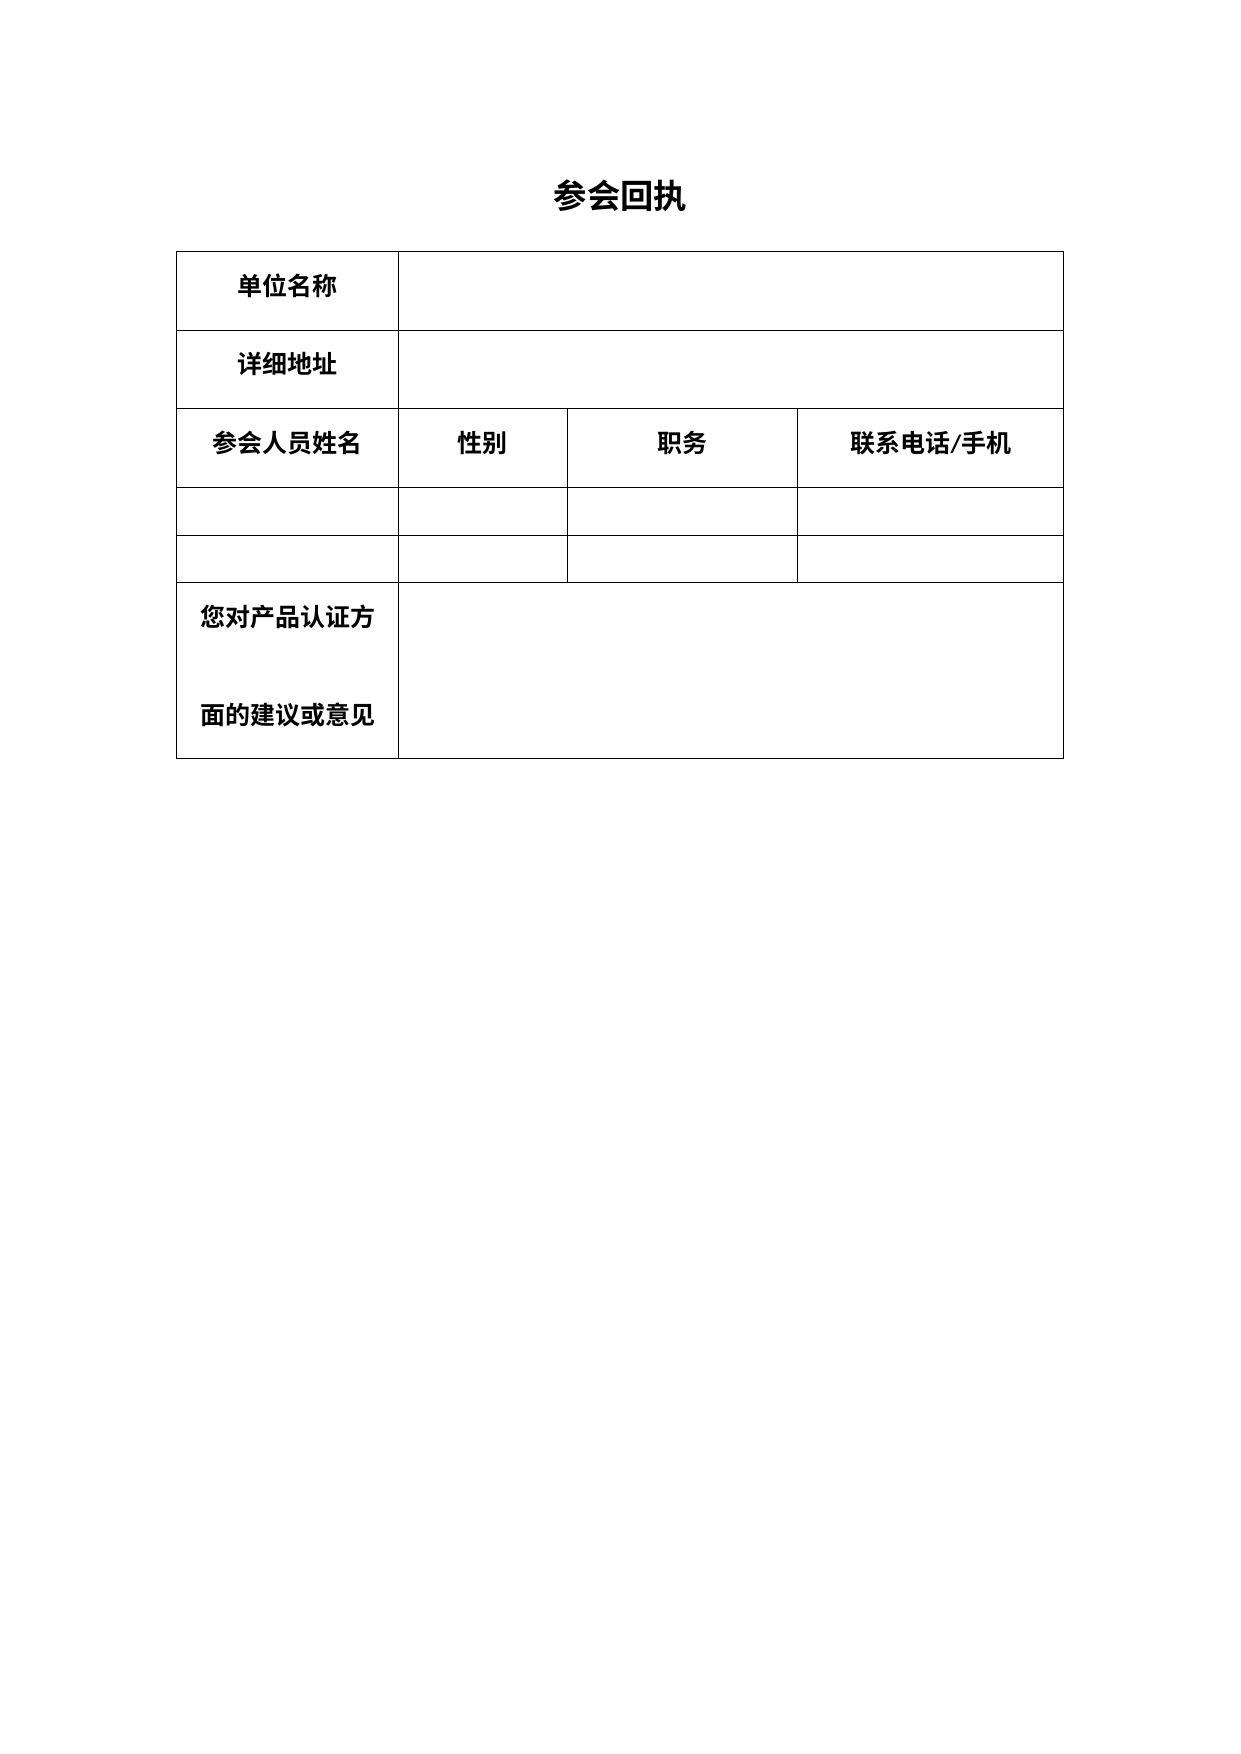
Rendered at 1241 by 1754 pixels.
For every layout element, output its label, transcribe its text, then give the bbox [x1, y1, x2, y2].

table_cell [177, 488, 398, 534]
table_cell 参会人员姓名 [177, 409, 398, 487]
table_header [399, 252, 1063, 329]
table_cell [568, 536, 797, 582]
table_cell 性别 [399, 409, 567, 487]
table_cell [177, 536, 398, 582]
table_cell [399, 536, 567, 582]
table_cell [798, 488, 1063, 534]
table_cell [568, 488, 797, 534]
table_cell 联系电话/手机 [798, 409, 1063, 487]
text 参会回执 [187, 162, 1053, 227]
table_cell [798, 536, 1063, 582]
table_cell [399, 331, 1063, 408]
table_cell 详细地址 [177, 331, 398, 408]
table_cell 职务 [568, 409, 797, 487]
table_cell [399, 583, 1063, 758]
table_cell 您对产品认证方面的建议或意见 [177, 583, 398, 758]
table_cell [399, 488, 567, 534]
table_header 单位名称 [177, 252, 398, 329]
